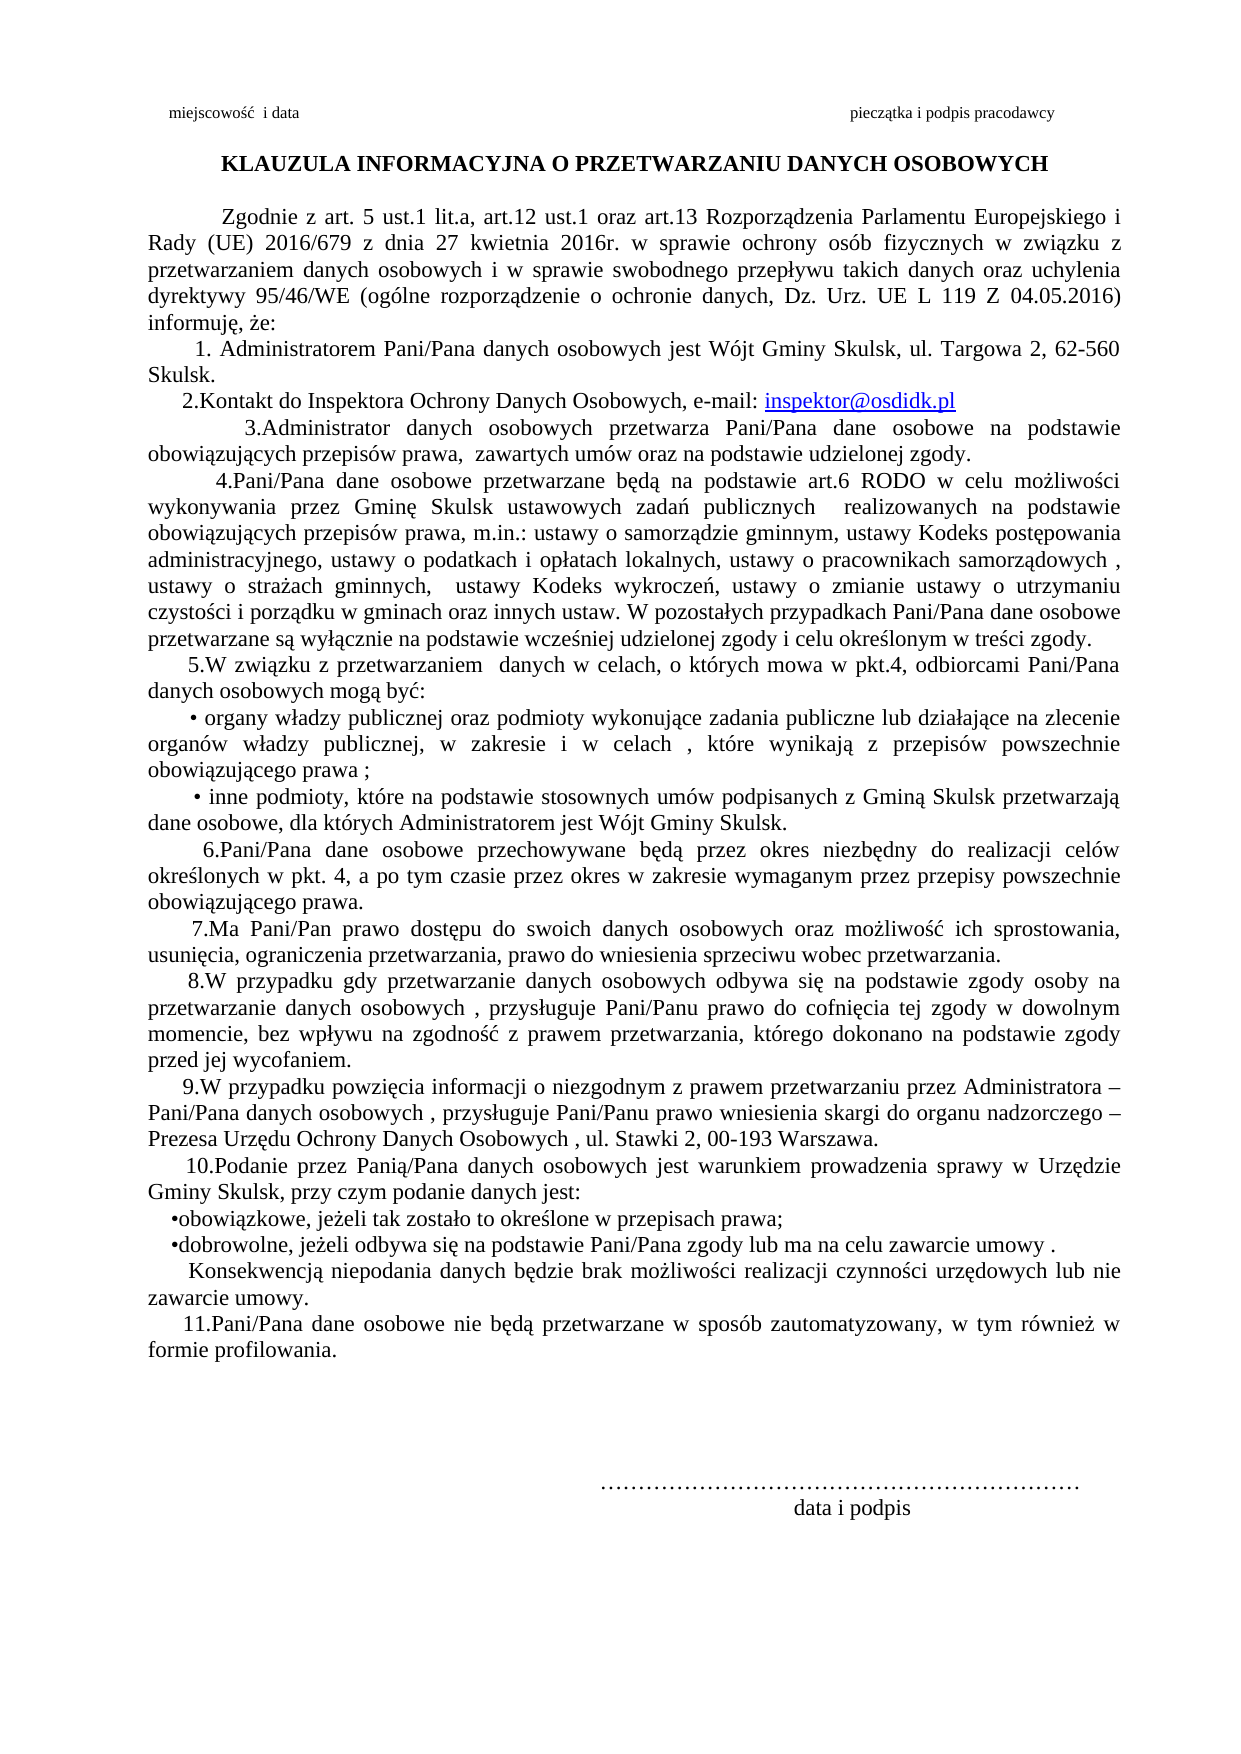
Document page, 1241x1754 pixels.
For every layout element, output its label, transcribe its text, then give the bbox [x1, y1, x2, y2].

text miejscowość i data pieczątka i podpis pracodawcy [148, 102, 1122, 122]
text data i podpis [148, 1494, 1122, 1521]
text •dobrowolne, jeżeli odbywa się na podstawie Pani/Pana zgody lub ma na celu zawarcie umowy . [148, 1231, 1122, 1257]
text 10.Podanie przez Panią/Pana danych osobowych jest warunkiem prowadzenia sprawy w Urzędzie Gminy Skulsk, przy czym podanie danych jest: [148, 1152, 1122, 1204]
text Zgodnie z art. 5 ust.1 lit.a, art.12 ust.1 oraz art.13 Rozporządzenia Parlamentu Europejskiego i Rady (UE) 2016/679 z dnia 27 kwietnia 2016r. w sprawie ochrony osób fizycznych w związku z przetwarzaniem danych osobowych i w sprawie swobodnego przepływu takich danych oraz uchylenia dyrektywy 95/46/WE (ogólne rozporządzenie o ochronie danych, Dz. Urz. UE L 119 Z 04.05.2016) informuję, że: [148, 203, 1122, 335]
text 2.Kontakt do Inspektora Ochrony Danych Osobowych, e-mail: inspektor@osdidk.pl [148, 388, 1122, 414]
text ……………………………………………………… [148, 1468, 1122, 1494]
text 11.Pani/Pana dane osobowe nie będą przetwarzane w sposób zautomatyzowany, w tym również w formie profilowania. [148, 1310, 1122, 1363]
text 5.W związku z przetwarzaniem danych w celach, o których mowa w pkt.4, odbiorcami Pani/Pana danych osobowych mogą być: [148, 651, 1122, 704]
text Konsekwencją niepodania danych będzie brak możliwości realizacji czynności urzędowych lub nie zawarcie umowy. [148, 1257, 1122, 1310]
text • organy władzy publicznej oraz podmioty wykonujące zadania publiczne lub działające na zlecenie organów władzy publicznej, w zakresie i w celach , które wynikają z przepisów powszechnie obowiązującego prawa ; [148, 704, 1122, 783]
text 3.Administrator danych osobowych przetwarza Pani/Pana dane osobowe na podstawie obowiązujących przepisów prawa, zawartych umów oraz na podstawie udzielonej zgody. [148, 414, 1122, 467]
text 9.W przypadku powzięcia informacji o niezgodnym z prawem przetwarzaniu przez Administratora –Pani/Pana danych osobowych , przysługuje Pani/Panu prawo wniesienia skargi do organu nadzorczego – Prezesa Urzędu Ochrony Danych Osobowych , ul. Stawki 2, 00-193 Warszawa. [148, 1073, 1122, 1152]
text 1. Administratorem Pani/Pana danych osobowych jest Wójt Gminy Skulsk, ul. Targowa 2, 62-560 Skulsk. [148, 335, 1122, 388]
text 6.Pani/Pana dane osobowe przechowywane będą przez okres niezbędny do realizacji celów określonych w pkt. 4, a po tym czasie przez okres w zakresie wymaganym przez przepisy powszechnie obowiązującego prawa. [148, 836, 1122, 915]
text KLAUZULA INFORMACYJNA O PRZETWARZANIU DANYCH OSOBOWYCH [148, 150, 1122, 177]
text 7.Ma Pani/Pan prawo dostępu do swoich danych osobowych oraz możliwość ich sprostowania, usunięcia, ograniczenia przetwarzania, prawo do wniesienia sprzeciwu wobec przetwarzania. [148, 915, 1122, 967]
text 8.W przypadku gdy przetwarzanie danych osobowych odbywa się na podstawie zgody osoby na przetwarzanie danych osobowych , przysługuje Pani/Panu prawo do cofnięcia tej zgody w dowolnym momencie, bez wpływu na zgodność z prawem przetwarzania, którego dokonano na podstawie zgody przed jej wycofaniem. [148, 967, 1122, 1073]
text • inne podmioty, które na podstawie stosownych umów podpisanych z Gminą Skulsk przetwarzają dane osobowe, dla których Administratorem jest Wójt Gminy Skulsk. [148, 783, 1122, 836]
text 4.Pani/Pana dane osobowe przetwarzane będą na podstawie art.6 RODO w celu możliwości wykonywania przez Gminę Skulsk ustawowych zadań publicznych realizowanych na podstawie obowiązujących przepisów prawa, m.in.: ustawy o samorządzie gminnym, ustawy Kodeks postępowania administracyjnego, ustawy o podatkach i opłatach lokalnych, ustawy o pracownikach samorządowych , ustawy o strażach gminnych, ustawy Kodeks wykroczeń, ustawy o zmianie ustawy o utrzymaniu czystości i porządku w gminach oraz innych ustaw. W pozostałych przypadkach Pani/Pana dane osobowe przetwarzane są wyłącznie na podstawie wcześniej udzielonej zgody i celu określonym w treści zgody. [148, 467, 1122, 651]
text •obowiązkowe, jeżeli tak zostało to określone w przepisach prawa; [148, 1204, 1122, 1231]
